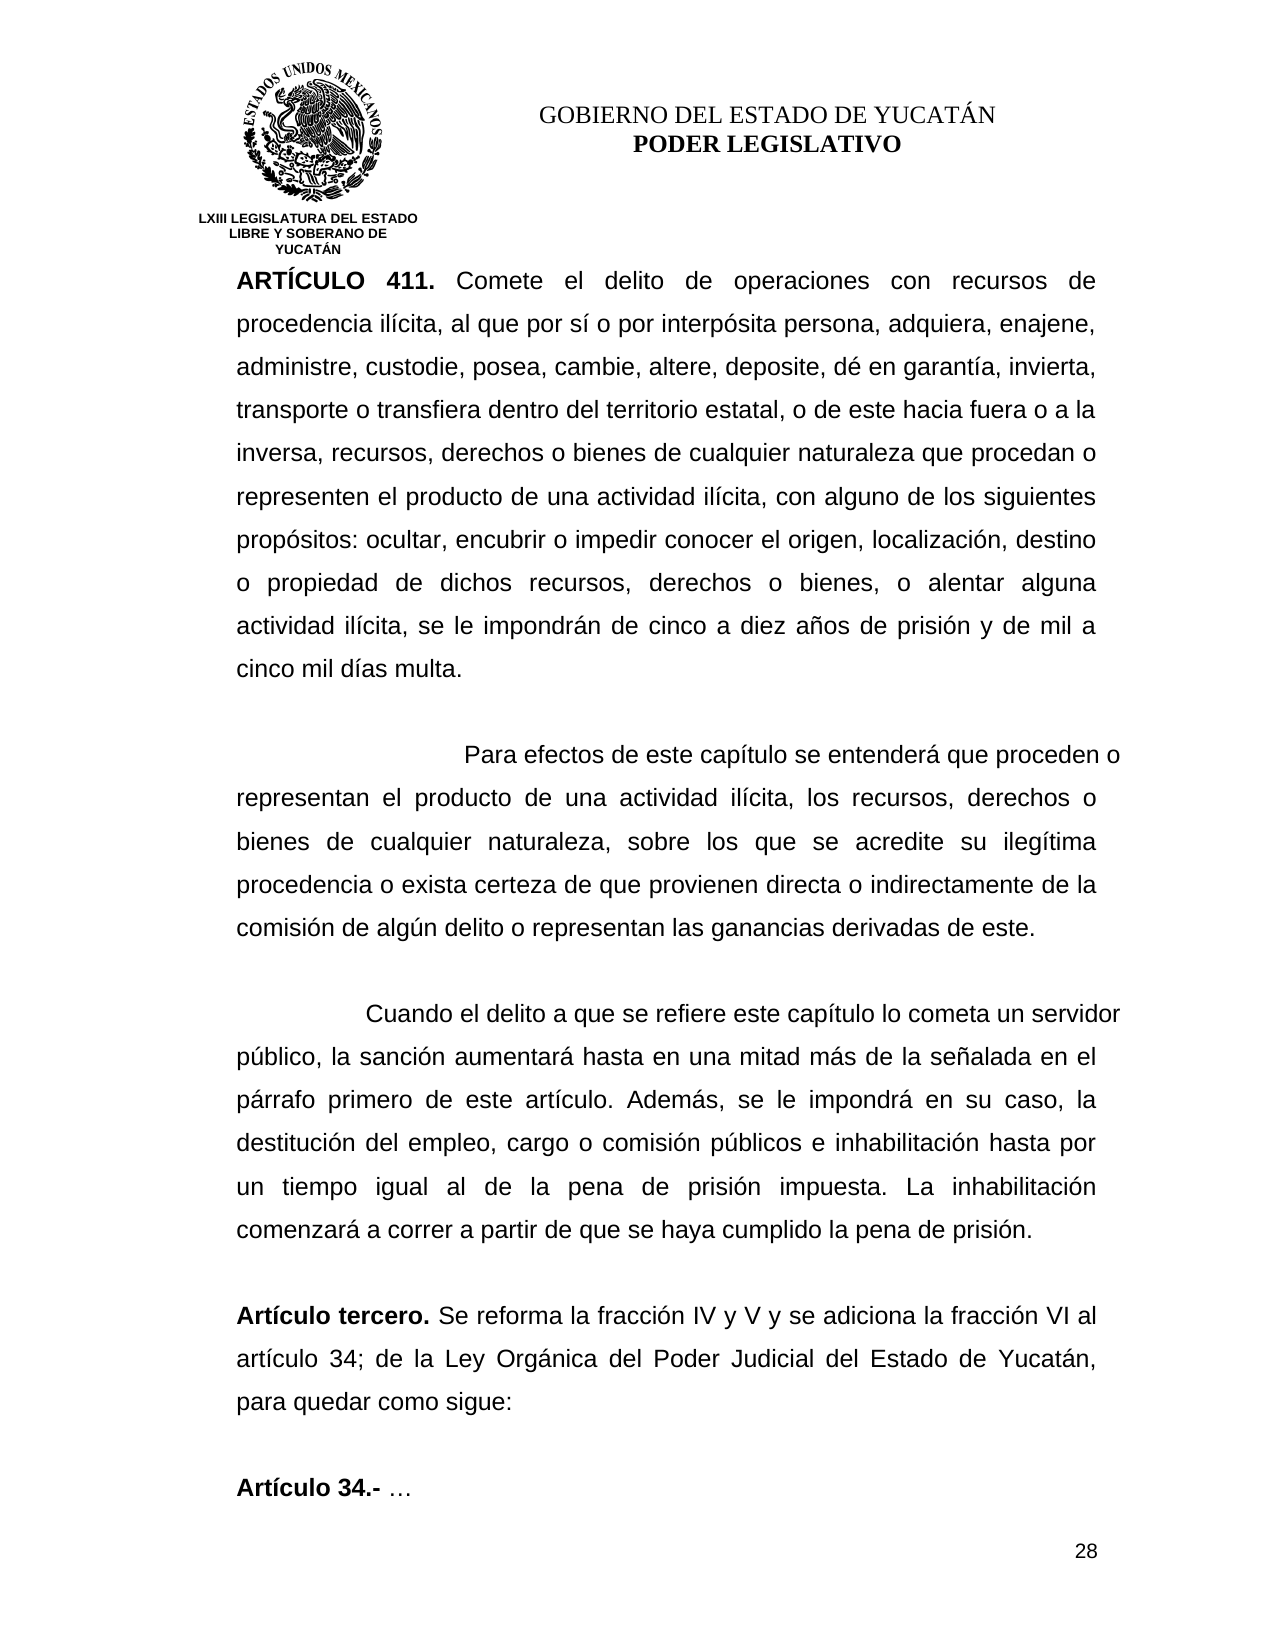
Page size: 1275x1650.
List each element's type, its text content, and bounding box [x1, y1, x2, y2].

text ARTÍCULO 411. Comete el delito de operaciones con recursos de procedencia ilícita, al que por sí o por interpósita persona, adquiera, enajene, administre, custodie, posea, cambie, altere, deposite, dé en garantía, invierta, transporte o transfiera dentro del territorio estatal, o de este hacia fuera o a la inversa, recursos, derechos o bienes de cualquier naturaleza que procedan o representen el producto de una actividad ilícita, con alguno de los siguientes propósitos: ocultar, encubrir o impedir conocer el origen, localización, destino o propiedad de dichos recursos, derechos o bienes, o alentar alguna actividad ilícita, se le impondrán de cinco a diez años de prisión y de mil a cinco mil días multa. [236, 266, 1098, 683]
picture [209, 28, 416, 236]
text Cuando el delito a que se refiere este capítulo lo cometa un servidor público, la sanción aumentará hasta en una mitad más de la señalada en el párrafo primero de este artículo. Además, se le impondrá en su caso, la destitución del empleo, cargo o comisión públicos e inhabilitación hasta por un tiempo igual al de la pena de prisión impuesta. La inhabilitación comenzará a correr a partir de que se haya cumplido la pena de prisión. [236, 999, 1098, 1243]
text Para efectos de este capítulo se entenderá que proceden o representan el producto de una actividad ilícita, los recursos, derechos o bienes de cualquier naturaleza, sobre los que se acredite su ilegítima procedencia o exista certeza de que provienen directa o indirectamente de la comisión de algún delito o representan las ganancias derivadas de este. [236, 740, 1098, 941]
text Artículo 34.- … [236, 1473, 1098, 1502]
text Artículo tercero. Se reforma la fracción IV y V y se adiciona la fracción VI al artículo 34; de la Ley Orgánica del Poder Judicial del Estado de Yucatán, para quedar como sigue: [236, 1301, 1098, 1416]
